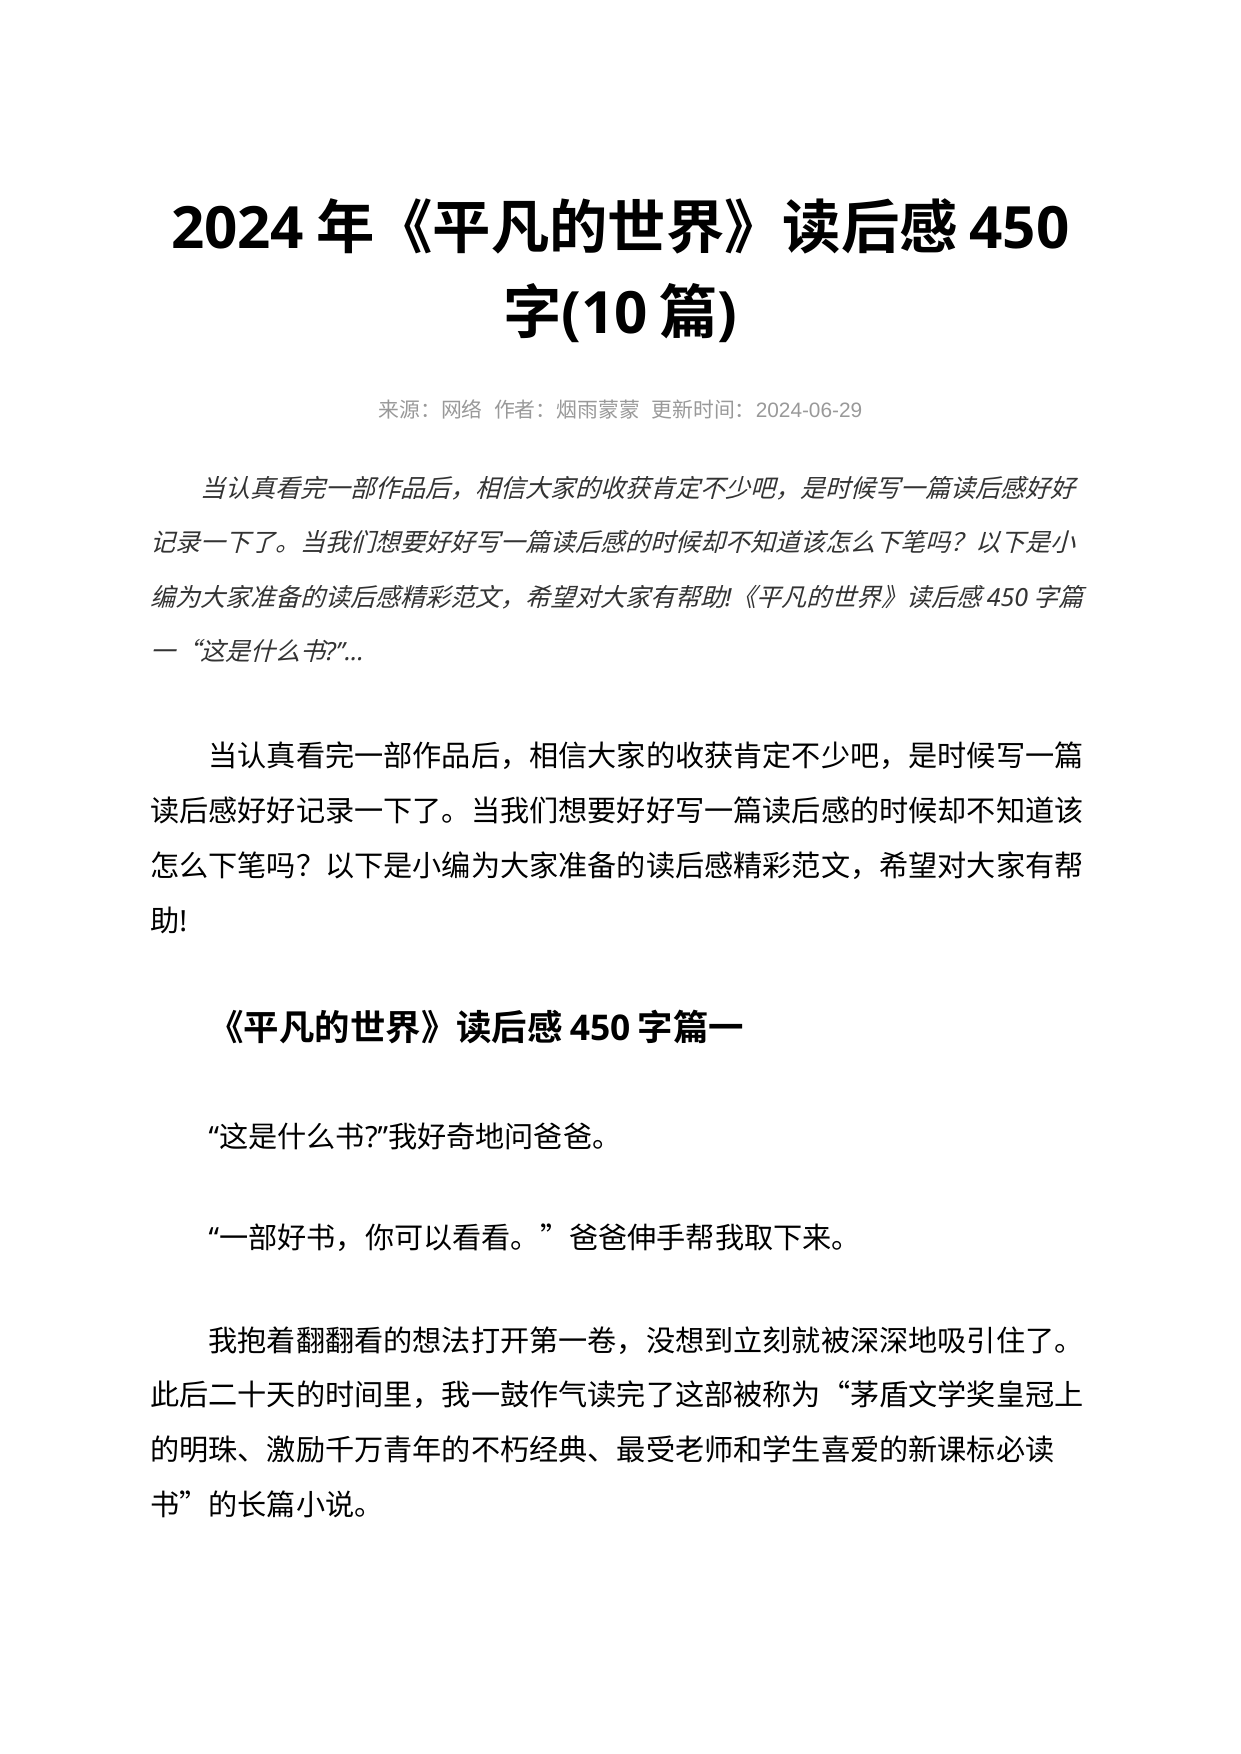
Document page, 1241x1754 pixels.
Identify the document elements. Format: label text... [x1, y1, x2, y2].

text 当认真看完一部作品后，相信大家的收获肯定不少吧，是时候写一篇读后感好好记录一下了。当我们想要好好写一篇读后感的时候却不知道该怎么下笔吗？以下是小编为大家准备的读后感精彩范文，希望对大家有帮助! [150, 733, 1090, 940]
text 我抱着翻翻看的想法打开第一卷，没想到立刻就被深深地吸引住了。此后二十天的时间里，我一鼓作气读完了这部被称为“茅盾文学奖皇冠上的明珠、激励千万青年的不朽经典、最受老师和学生喜爱的新课标必读书”的长篇小说。 [150, 1317, 1090, 1524]
text 《平凡的世界》读后感450字篇一 [150, 999, 1090, 1051]
text “一部好书，你可以看看。”爸爸伸手帮我取下来。 [150, 1215, 1090, 1257]
text 来源：网络 作者：烟雨蒙蒙 更新时间：2024-06-29 [150, 398, 1090, 422]
subtitle 2024年《平凡的世界》读后感450字(10篇) [150, 181, 1090, 351]
text 当认真看完一部作品后，相信大家的收获肯定不少吧，是时候写一篇读后感好好记录一下了。当我们想要好好写一篇读后感的时候却不知道该怎么下笔吗？以下是小编为大家准备的读后感精彩范文，希望对大家有帮助!《平凡的世界》读后感450字篇一“这是什么书?”... [150, 468, 1090, 668]
text “这是什么书?”我好奇地问爸爸。 [150, 1113, 1090, 1156]
